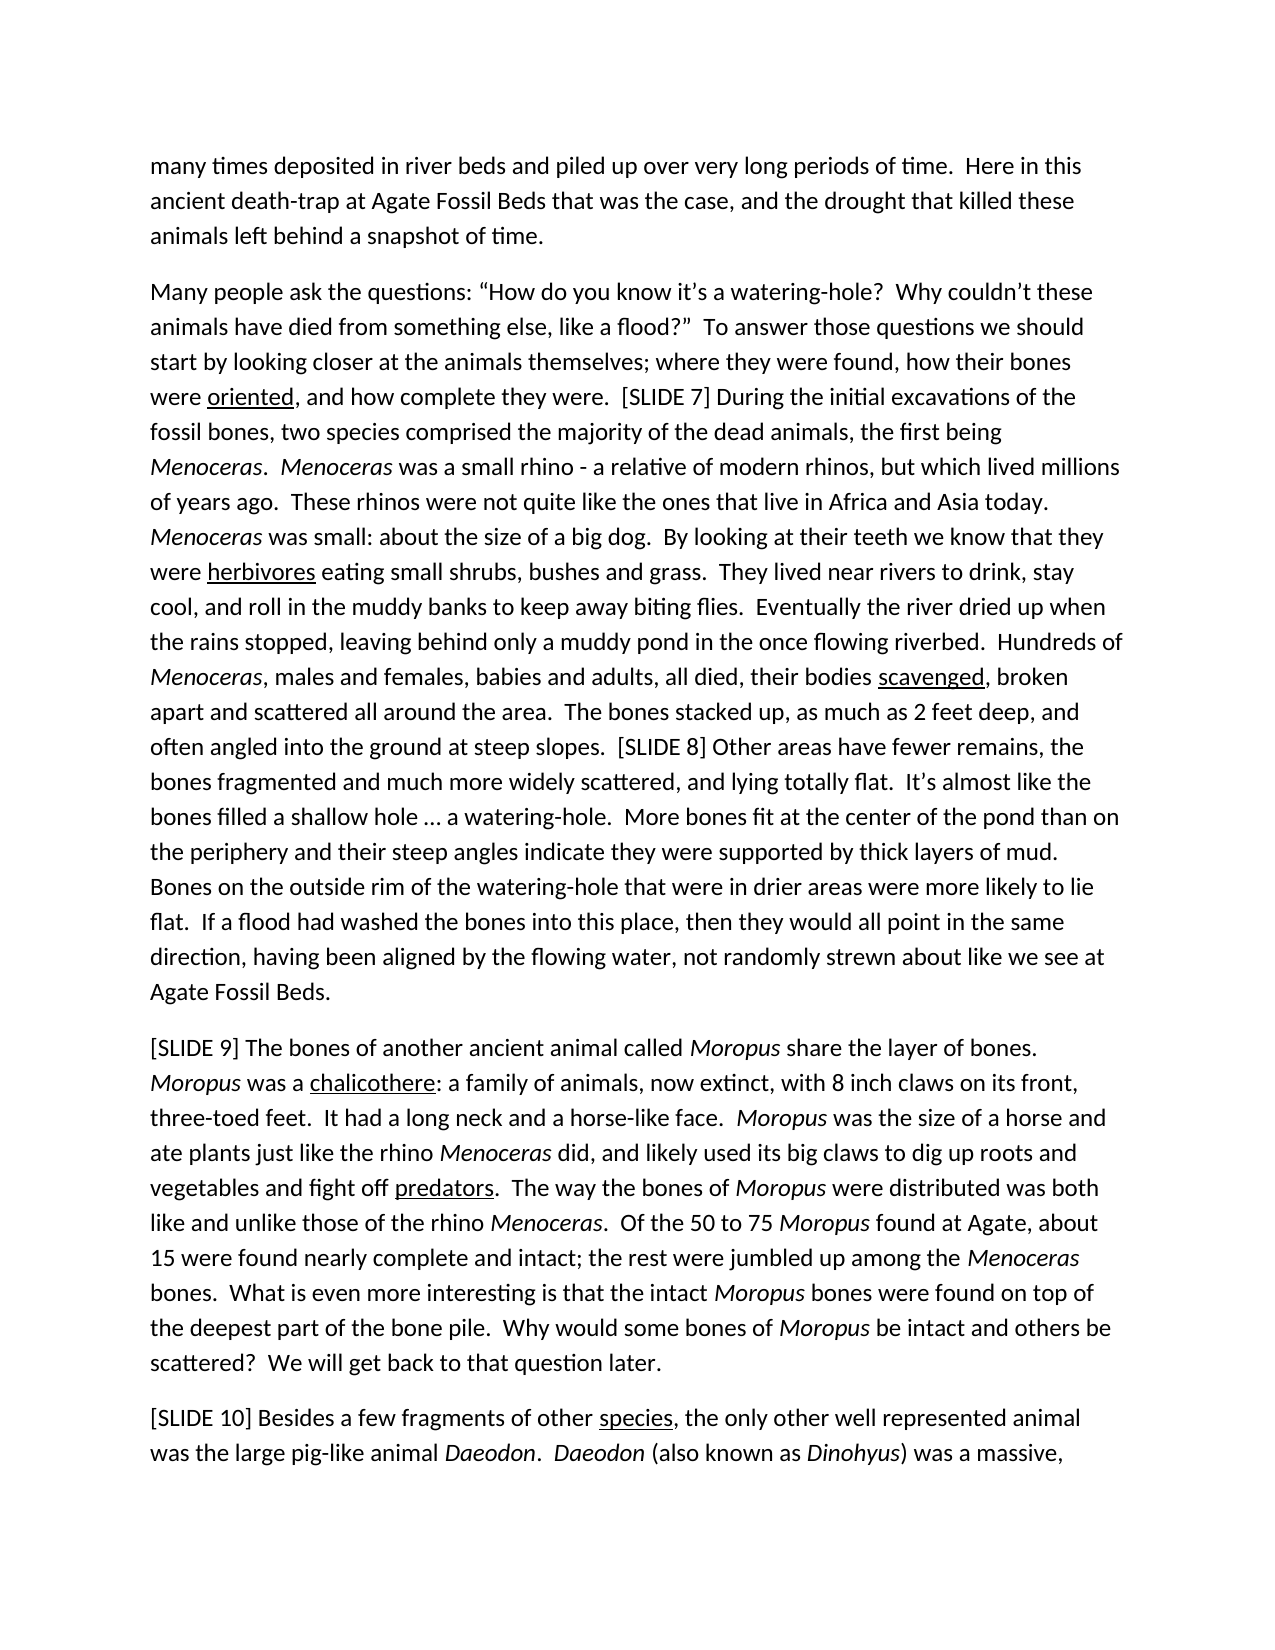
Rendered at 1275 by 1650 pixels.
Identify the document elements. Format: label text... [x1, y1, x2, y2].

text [150, 150, 1125, 251]
text [SLIDE 9] The bones of another ancient animal called Moropus share the layer of bones. Moropus was a chalicothere: a family of animals, now extinct, with 8 inch claws on its front, three-toed feet. It had a long neck and a horse-like face. Moropus was the size of a horse and ate plants just like the rhino Menoceras did, and likely used its big claws to dig up roots and vegetables and fight off predators. The way the bones of Moropus were distributed was both like and unlike those of the rhino Menoceras. Of the 50 to 75 Moropus found at Agate, about 15 were found nearly complete and intact; the rest were jumbled up among the Menoceras bones. What is even more interesting is that the intact Moropus bones were found on top of the deepest part of the bone pile. Why would some bones of Moropus be intact and others be scattered? We will get back to that question later. [150, 1032, 1125, 1377]
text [150, 1402, 1125, 1468]
text Many people ask the questions: “How do you know it’s a watering-hole? Why couldn’t these animals have died from something else, like a flood?” To answer those questions we should start by looking closer at the animals themselves; where they were found, how their bones were oriented, and how complete they were. [SLIDE 7] During the initial excavations of the fossil bones, two species comprised the majority of the dead animals, the first being Menoceras. Menoceras was a small rhino - a relative of modern rhinos, but which lived millions of years ago. These rhinos were not quite like the ones that live in Africa and Asia today. Menoceras was small: about the size of a big dog. By looking at their teeth we know that they were herbivores eating small shrubs, bushes and grass. They lived near rivers to drink, stay cool, and roll in the muddy banks to keep away biting flies. Eventually the river dried up when the rains stopped, leaving behind only a muddy pond in the once flowing riverbed. Hundreds of Menoceras, males and females, babies and adults, all died, their bodies scavenged, broken apart and scattered all around the area. The bones stacked up, as much as 2 feet deep, and often angled into the ground at steep slopes. [SLIDE 8] Other areas have fewer remains, the bones fragmented and much more widely scattered, and lying totally flat. It’s almost like the bones filled a shallow hole … a watering-hole. More bones fit at the center of the pond than on the periphery and their steep angles indicate they were supported by thick layers of mud. Bones on the outside rim of the watering-hole that were in drier areas were more likely to lie flat. If a flood had washed the bones into this place, then they would all point in the same direction, having been aligned by the flowing water, not randomly strewn about like we see at Agate Fossil Beds. [150, 276, 1125, 1006]
